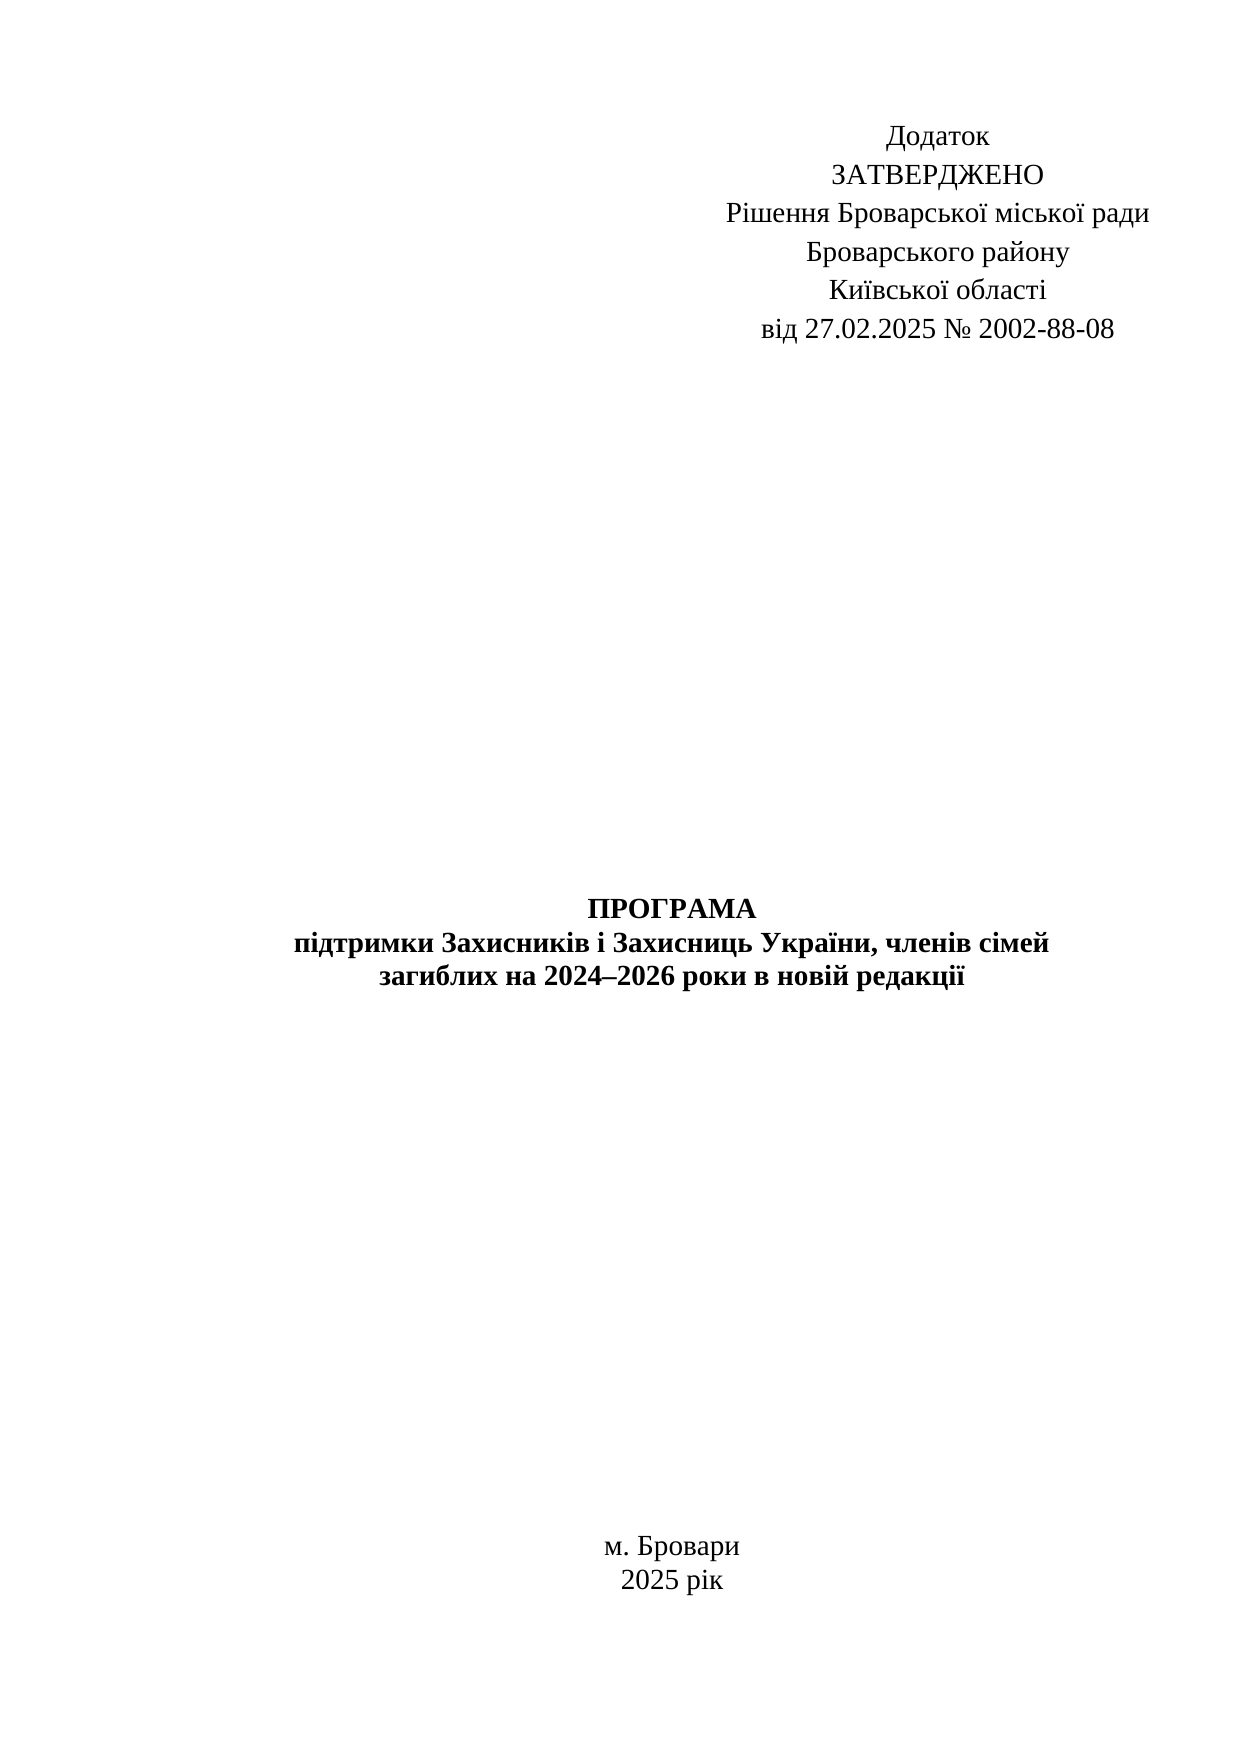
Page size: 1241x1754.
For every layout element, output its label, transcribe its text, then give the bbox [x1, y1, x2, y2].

text Рішення Броварської міської ради [709, 195, 1167, 229]
text ЗАТВЕРДЖЕНО [709, 157, 1167, 190]
text Броварського району [709, 234, 1167, 267]
text м. Бровари [177, 1528, 1167, 1562]
text Додаток [709, 118, 1167, 152]
text 2025 рік [177, 1562, 1167, 1596]
text загиблих на 2024–2026 роки в новій редакції [177, 958, 1167, 992]
text ПРОГРАМА [177, 891, 1167, 925]
text підтримки Захисників і Захисниць України, членів сімей [177, 925, 1167, 958]
text Київської області [709, 272, 1167, 306]
text від 27.02.2025 № 2002-88-08 [709, 311, 1167, 344]
